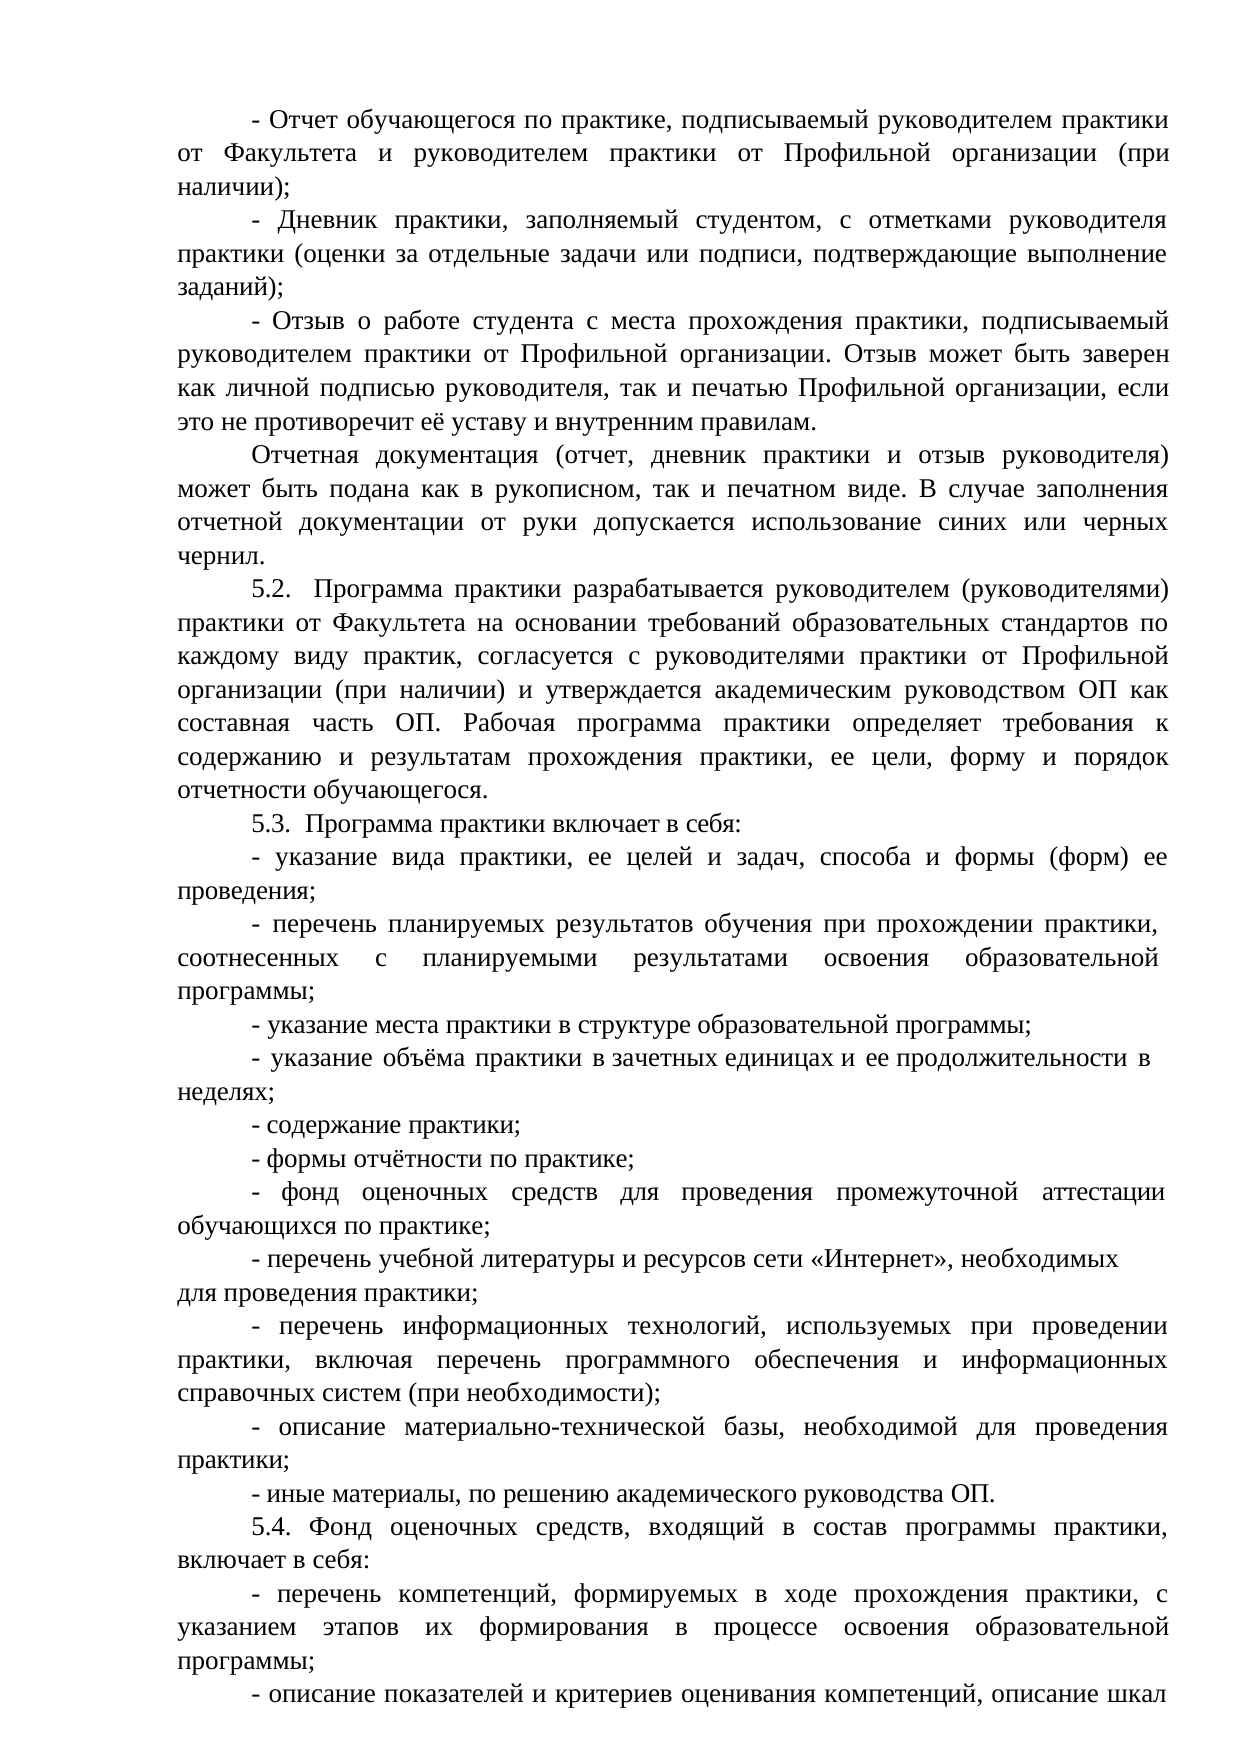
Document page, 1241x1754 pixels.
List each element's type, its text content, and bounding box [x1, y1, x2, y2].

list Программа практики включает в себя: [251, 807, 1205, 838]
list иные материалы, по решению академического руководства ОП. [251, 1477, 1205, 1508]
list Дневник практики, заполняемый студентом, с отметками руководителя практики (оценки за отдельные задачи или подписи, подтверждающие выполнение заданий); [177, 203, 1168, 302]
list содержание практики; [251, 1109, 1205, 1139]
list описание материально-технической базы, необходимой для проведения практики; [177, 1410, 1169, 1475]
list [177, 1677, 1168, 1708]
list перечень учебной литературы и ресурсов сети «Интернет», необходимых для проведения практики; [177, 1242, 1164, 1307]
list указание вида практики, ее целей и задач, способа и формы (форм) ее проведения; [177, 840, 1169, 905]
list Отчет обучающегося по практике, подписываемый руководителем практики от Факультета и руководителем практики от Профильной организации (при наличии); [177, 103, 1170, 201]
list указание места практики в структуре образовательной программы; [251, 1008, 1205, 1039]
list перечень планируемых результатов обучения при прохождении практики, соотнесенных с планируемыми результатами освоения образовательной программы; [177, 907, 1159, 1006]
list формы отчётности по практике; [251, 1142, 1205, 1173]
list Программа практики разрабатывается руководителем (руководителями) практики от Факультета на основании требований образовательных стандартов по каждому виду практик, согласуется с руководителями практики от Профильной организации (при наличии) и утверждается академическим руководством ОП как составная часть ОП. Рабочая программа практики определяет требования к содержанию и результатам прохождения практики, ее цели, форму и порядок отчетности обучающегося. [177, 572, 1170, 805]
list фонд оценочных средств для проведения промежуточной аттестации обучающихся по практике; [177, 1175, 1167, 1240]
list перечень компетенций, формируемых в ходе прохождения практики, с указанием этапов их формирования в процессе освоения образовательной программы; [177, 1577, 1169, 1675]
text Отчетная документация (отчет, дневник практики и отзыв руководителя) может быть подана как в рукописном, так и печатном виде. В случае заполнения отчетной документации от руки допускается использование синих или черных чернил. [177, 438, 1170, 570]
list перечень информационных технологий, используемых при проведении практики, включая перечень программного обеспечения и информационных справочных систем (при необходимости); [177, 1309, 1168, 1408]
list Отзыв о работе студента с места прохождения практики, подписываемый руководителем практики от Профильной организации. Отзыв может быть заверен как личной подписью руководителя, так и печатью Профильной организации, если это не противоречит её уставу и внутренним правилам. [177, 304, 1170, 436]
list указание объёма практики в зачетных единицах и ее продолжительности в неделях; [177, 1042, 1166, 1106]
list Фонд оценочных средств, входящий в состав программы практики, включает в себя: [177, 1511, 1169, 1574]
